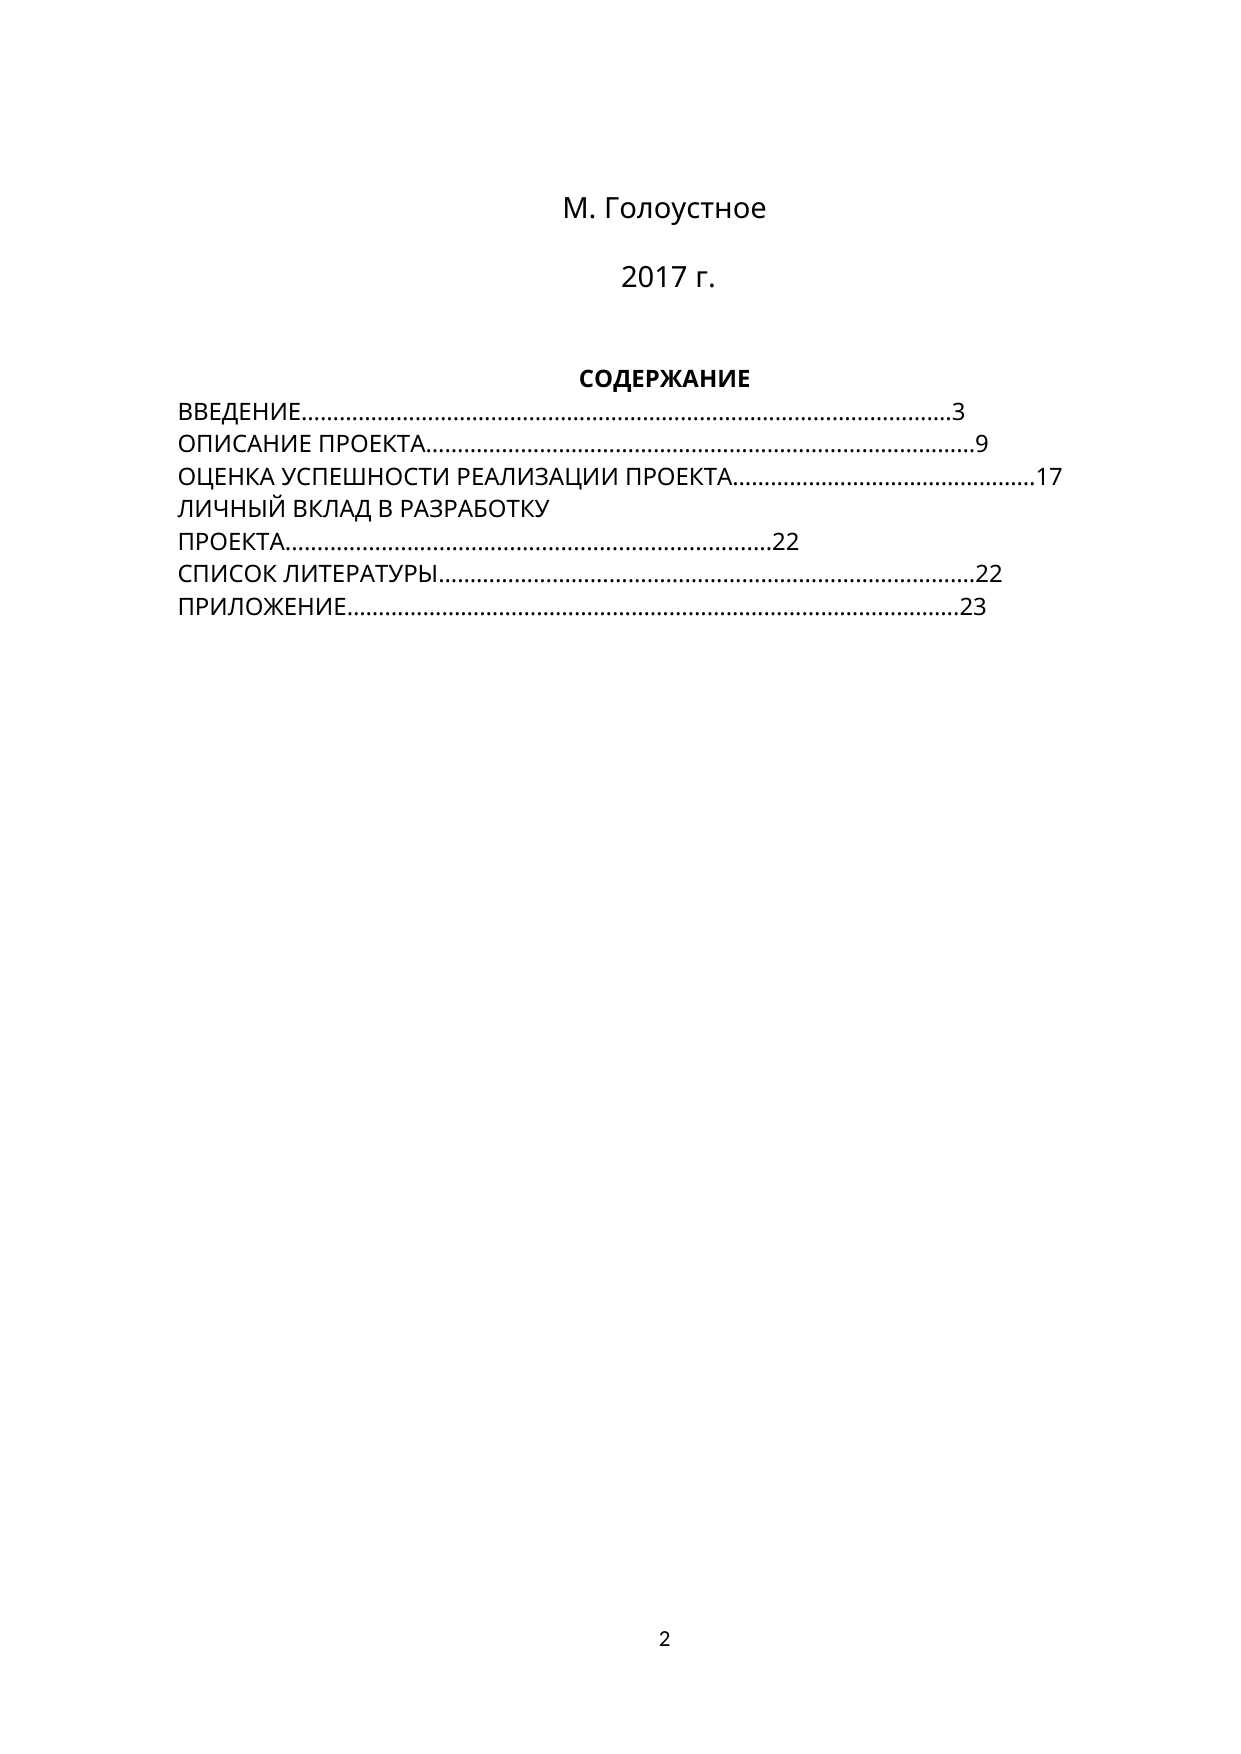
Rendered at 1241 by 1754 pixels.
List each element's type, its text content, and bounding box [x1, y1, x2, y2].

text М. Голоустное [177, 187, 1152, 227]
text СОДЕРЖАНИЕ [177, 362, 1152, 394]
text ЛИЧНЫЙ ВКЛАД В РАЗРАБОТКУ ПРОЕКТА............................................................................22 [177, 492, 1152, 557]
text ПРИЛОЖЕНИЕ…………………………………………………………………………………….23 [177, 590, 1152, 622]
text СПИСОК ЛИТЕРАТУРЫ………………………………………………………………………….22 [177, 557, 1152, 590]
text 2017 г. [177, 256, 1152, 296]
text ОПИСАНИЕ ПРОЕКТА……………………………………………………………………………9 [177, 427, 1152, 459]
text ВВЕДЕНИЕ………………………………………………………………………………………….3 [177, 394, 1152, 427]
text ОЦЕНКА УСПЕШНОСТИ РЕАЛИЗАЦИИ ПРОЕКТА…………………………………………17 [177, 459, 1152, 492]
